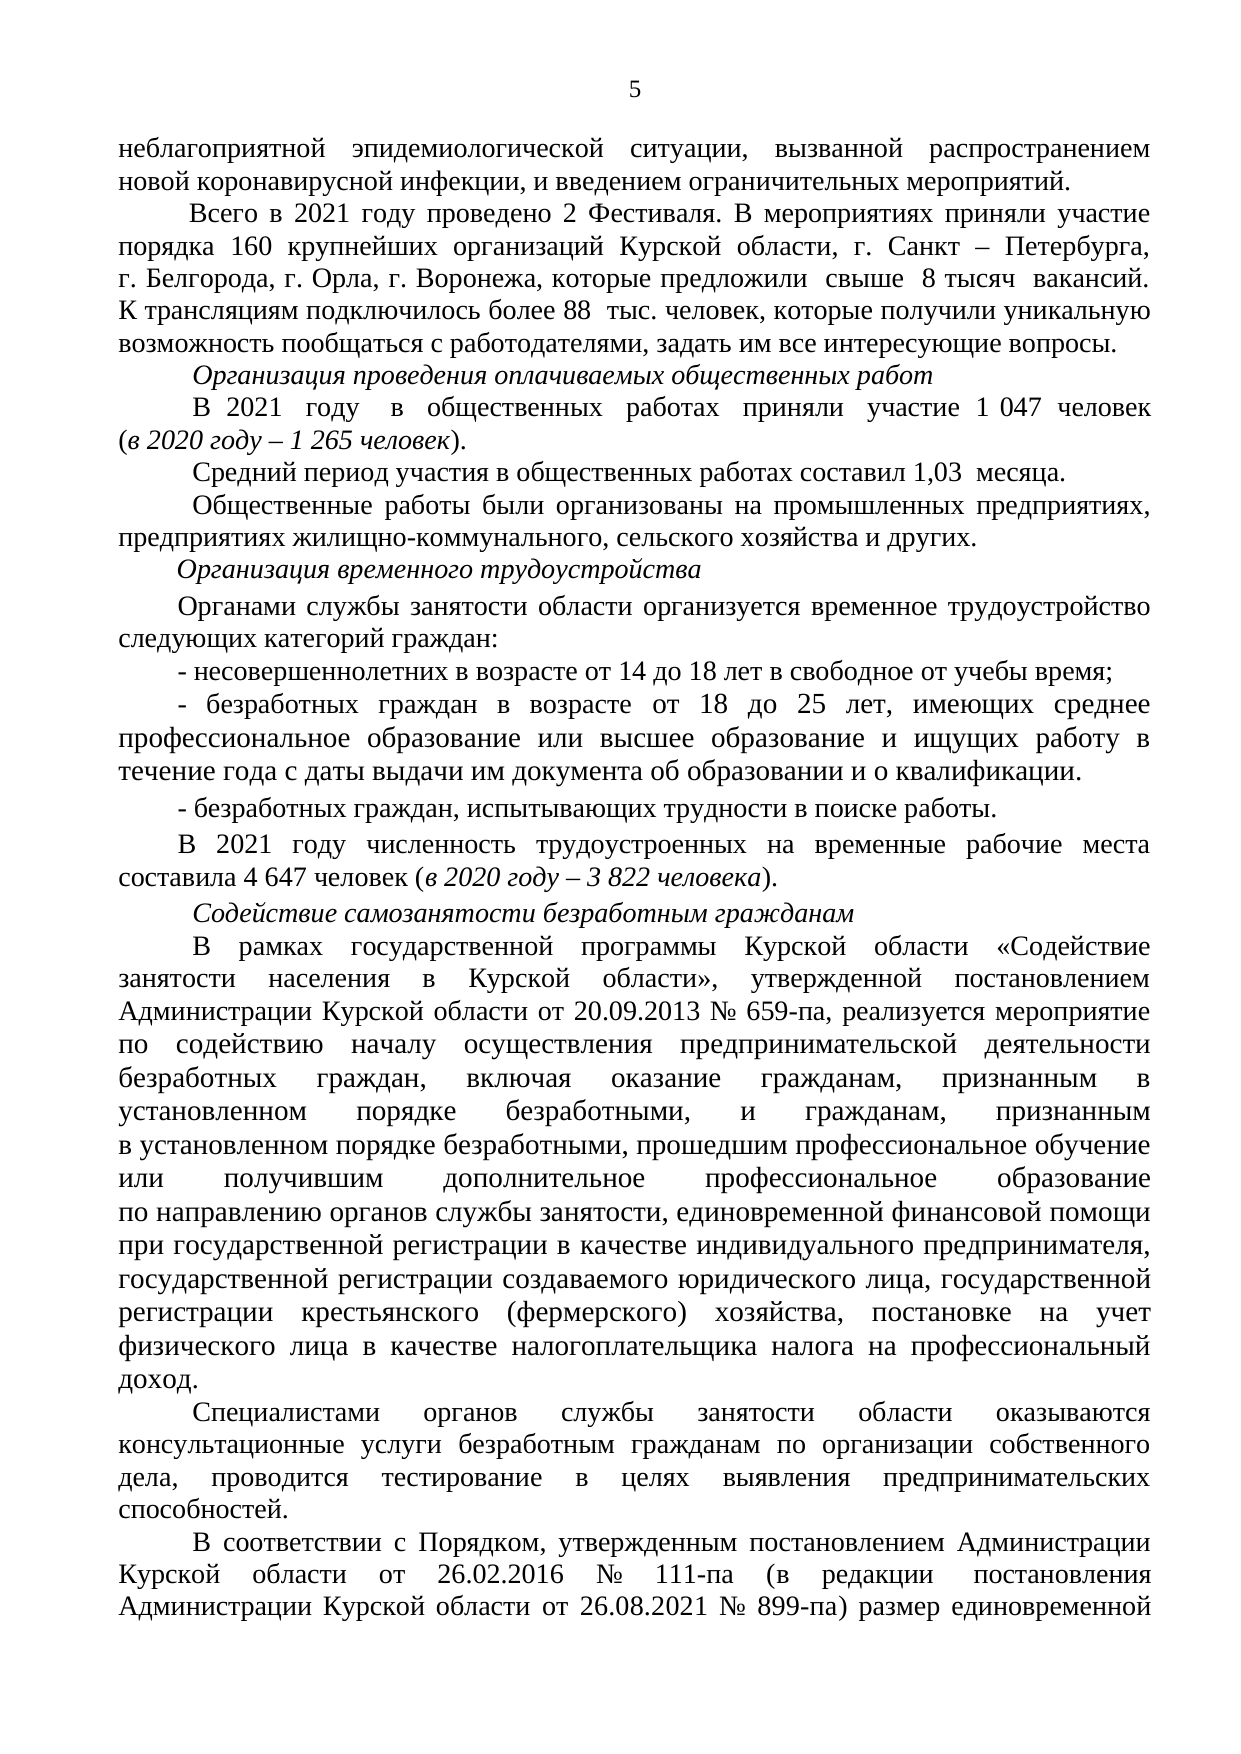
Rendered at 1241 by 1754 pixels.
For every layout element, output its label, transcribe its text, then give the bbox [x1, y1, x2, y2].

text В 2021 году численность трудоустроенных на временные рабочие места составила 4 647 человек (в 2020 году – 3 822 человека). [118, 828, 1152, 892]
text Средний период участия в общественных работах составил 1,03 месяца. [118, 455, 1152, 488]
text В рамках государственной программы Курской области «Содействие занятости населения в Курской области», утвержденной постановлением Администрации Курской области от 20.09.2013 № 659-па, реализуется мероприятие по содействию началу осуществления предпринимательской деятельности безработных граждан, включая оказание гражданам, признанным в установленном порядке безработными, и гражданам, признанным в установленном порядке безработными, прошедшим профессиональное обучение или получившим дополнительное профессиональное образование по направлению органов службы занятости, единовременной финансовой помощи при государственной регистрации в качестве индивидуального предпринимателя, государственной регистрации создаваемого юридического лица, государственной регистрации крестьянского (фермерского) хозяйства, постановке на учет физического лица в качестве налогоплательщика налога на профессиональный доход. [118, 929, 1152, 1395]
text Содействие самозанятости безработным гражданам [118, 897, 1152, 929]
text - безработных граждан в возрасте от 18 до 25 лет, имеющих среднее профессиональное образование или высшее образование и ищущих работу в течение года с даты выдачи им документа об образовании и о квалификации. [118, 686, 1152, 787]
text В 2021 году в общественных работах приняли участие 1 047 человек (в 2020 году – 1 265 человек). [118, 391, 1152, 455]
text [118, 131, 1152, 196]
list Организация временного трудоустройства [118, 552, 1152, 585]
text Всего в 2021 году проведено 2 Фестиваля. В мероприятиях приняли участие порядка 160 крупнейших организаций Курской области, г. Санкт – Петербурга, г. Белгорода, г. Орла, г. Воронежа, которые предложили свыше 8 тысяч вакансий. К трансляциям подключилось более 88 тыс. человек, которые получили уникальную возможность пообщаться с работодателями, задать им все интересующие вопросы. [118, 196, 1152, 358]
text Специалистами органов службы занятости области оказываются консультационные услуги безработным гражданам по организации собственного дела, проводится тестирование в целях выявления предпринимательских способностей. [118, 1395, 1152, 1525]
text Общественные работы были организованы на промышленных предприятиях, предприятиях жилищно-коммунального, сельского хозяйства и других. [118, 488, 1152, 552]
text - несовершеннолетних в возрасте от 14 до 18 лет в свободное от учебы время; [118, 654, 1152, 686]
text - безработных граждан, испытывающих трудности в поиске работы. [118, 791, 1152, 823]
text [118, 1525, 1152, 1622]
text Организация проведения оплачиваемых общественных работ [118, 358, 1152, 391]
text Органами службы занятости области организуется временное трудоустройство следующих категорий граждан: [118, 589, 1152, 654]
